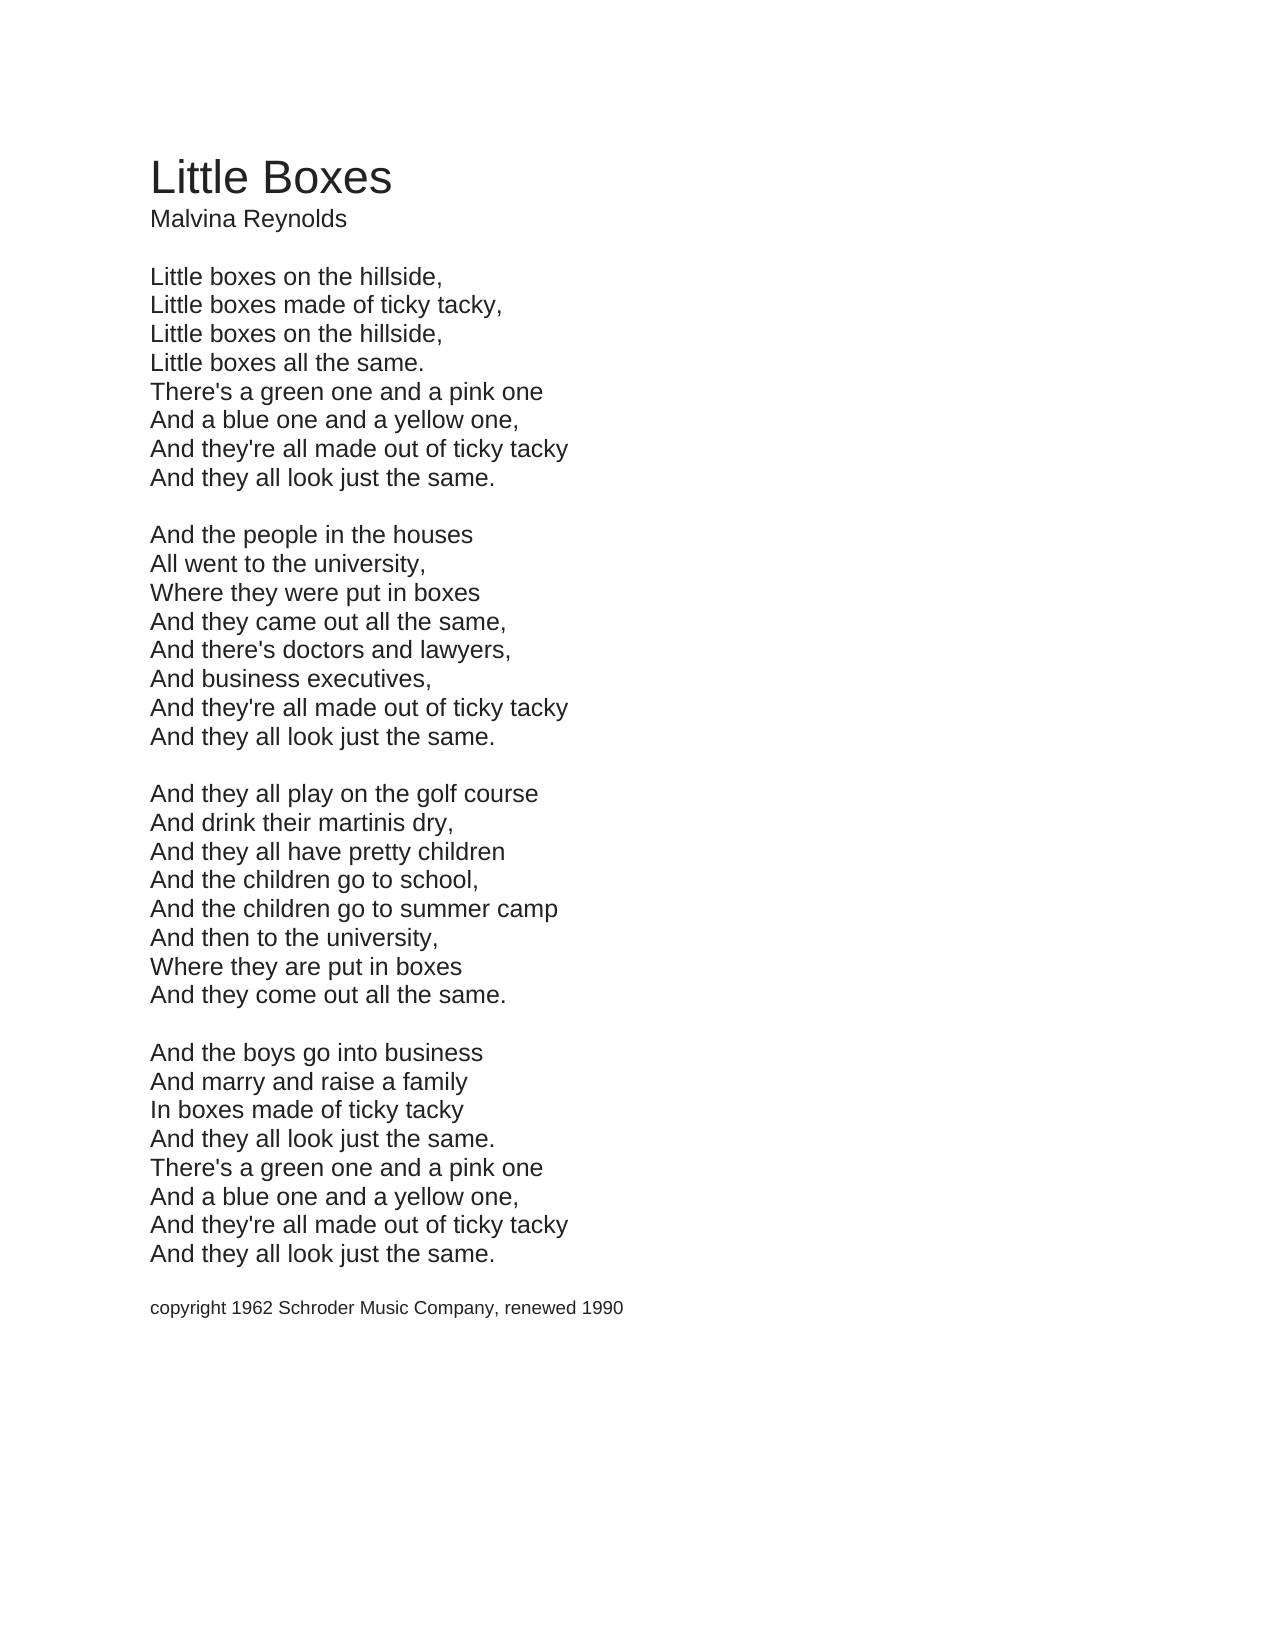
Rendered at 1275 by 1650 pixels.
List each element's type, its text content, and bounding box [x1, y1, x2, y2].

text copyright 1962 Schroder Music Company, renewed 1990 [150, 1296, 1125, 1318]
text There's a green one and a pink one [150, 376, 1125, 405]
text Little boxes made of ticky tacky, [150, 290, 1125, 319]
text And they all have pretty children [150, 836, 1125, 865]
text And they're all made out of ticky tacky [150, 693, 1125, 721]
text Little boxes on the hillside, [150, 261, 1125, 290]
text Malvina Reynolds [150, 204, 1125, 233]
text And a blue one and a yellow one, [150, 1181, 1125, 1210]
text And they all look just the same. [150, 1124, 1125, 1153]
text And a blue one and a yellow one, [150, 405, 1125, 434]
text And they come out all the same. [150, 980, 1125, 1009]
text Little boxes all the same. [150, 348, 1125, 376]
text And they all look just the same. [150, 721, 1125, 750]
text Little boxes on the hillside, [150, 319, 1125, 348]
text And they came out all the same, [150, 606, 1125, 635]
text And then to the university, [150, 923, 1125, 951]
text And the children go to school, [150, 865, 1125, 894]
text And they're all made out of ticky tacky [150, 434, 1125, 463]
text Where they are put in boxes [150, 951, 1125, 980]
text In boxes made of ticky tacky [150, 1095, 1125, 1124]
text And there's doctors and lawyers, [150, 635, 1125, 664]
text And the children go to summer camp [150, 894, 1125, 923]
text And marry and raise a family [150, 1066, 1125, 1095]
text Where they were put in boxes [150, 578, 1125, 606]
text And they're all made out of ticky tacky [150, 1210, 1125, 1239]
text All went to the university, [150, 549, 1125, 578]
text And the people in the houses [150, 520, 1125, 549]
text And drink their martinis dry, [150, 808, 1125, 836]
text And they all look just the same. [150, 1239, 1125, 1268]
text Little Boxes [150, 150, 1125, 204]
text And the boys go into business [150, 1038, 1125, 1066]
text And business executives, [150, 664, 1125, 693]
text And they all look just the same. [150, 463, 1125, 491]
text There's a green one and a pink one [150, 1153, 1125, 1181]
text And they all play on the golf course [150, 779, 1125, 808]
